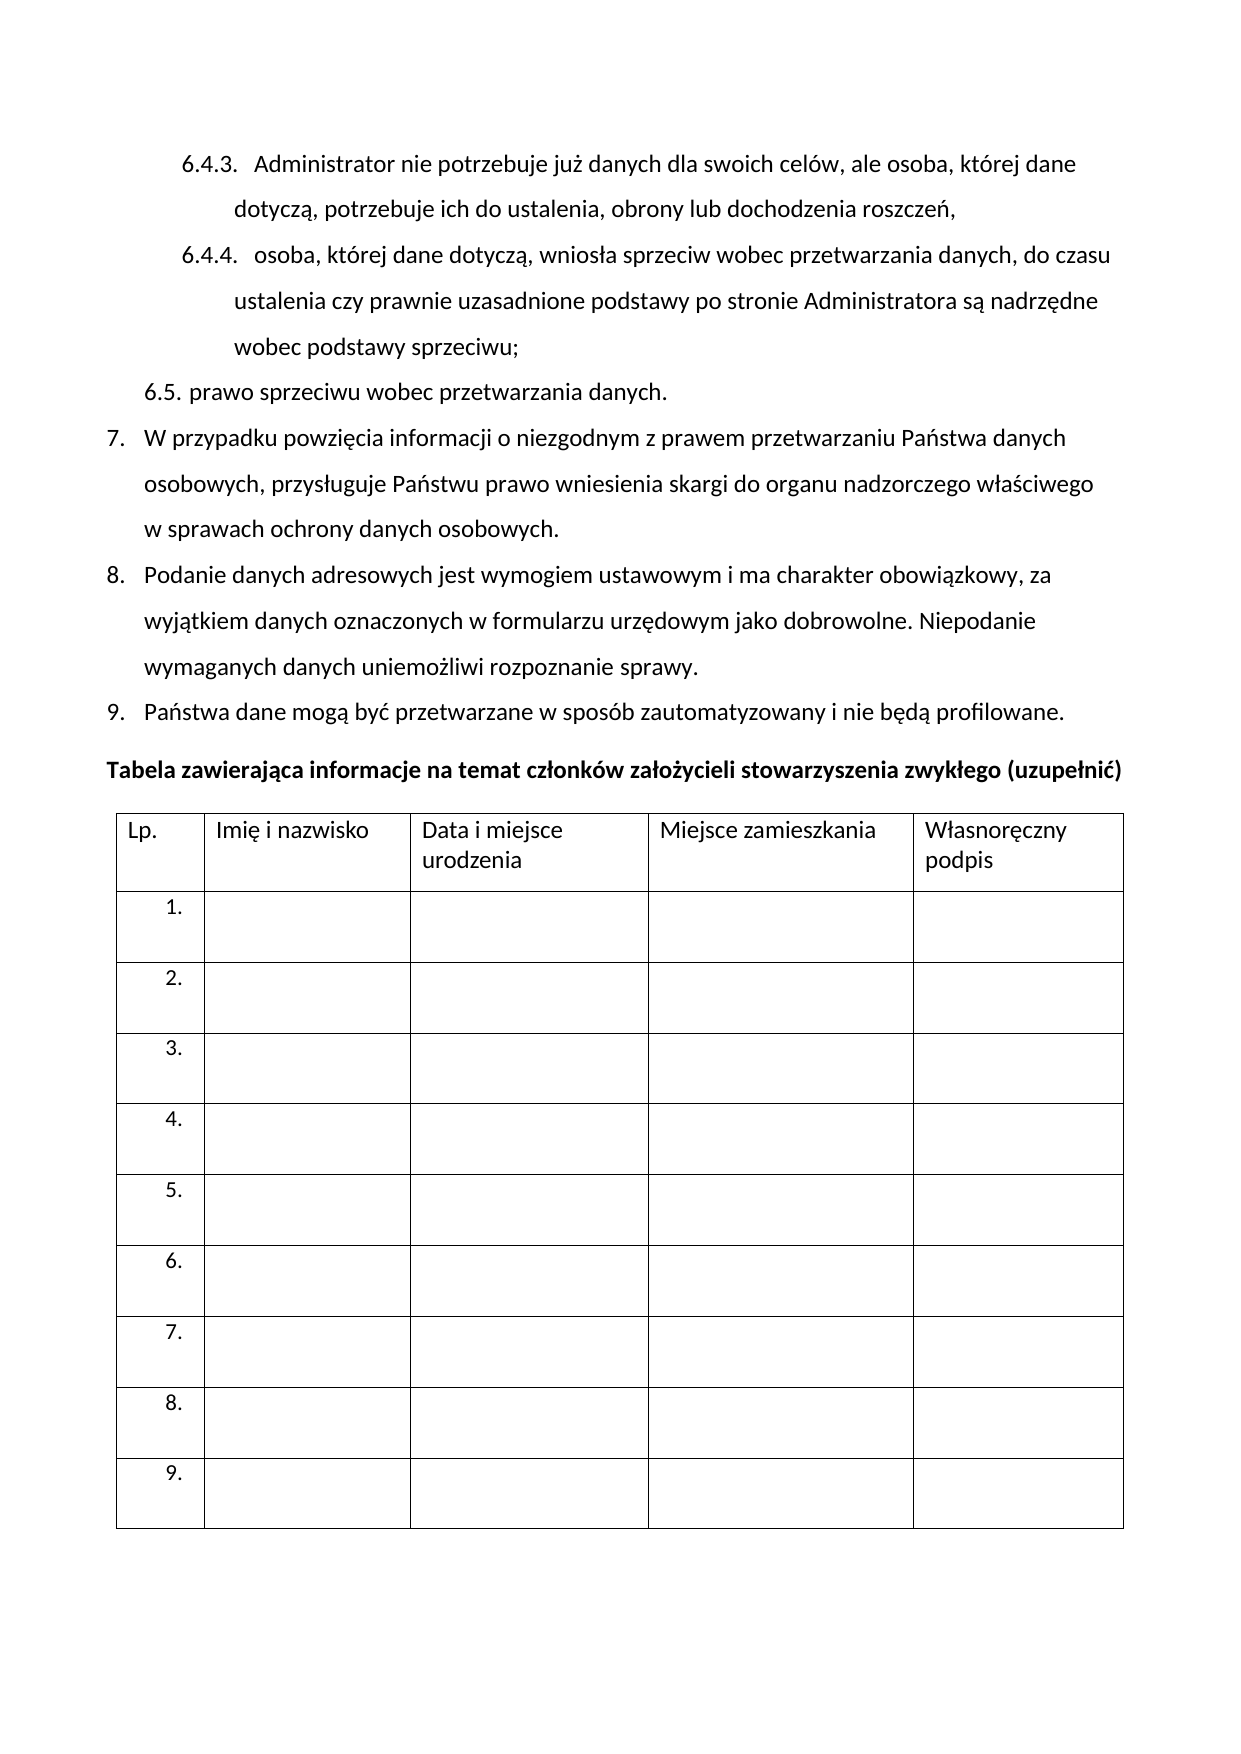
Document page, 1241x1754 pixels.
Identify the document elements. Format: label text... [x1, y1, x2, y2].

table_cell [205, 1104, 410, 1174]
table_cell [117, 1459, 204, 1528]
table_cell [205, 1034, 410, 1103]
table_cell [914, 1175, 1123, 1245]
table_cell [205, 1175, 410, 1245]
table_cell [117, 1388, 204, 1457]
table_cell [649, 1388, 913, 1457]
table_cell [649, 1034, 913, 1103]
table_cell [914, 1246, 1123, 1316]
table_header Data i miejsce urodzenia [411, 814, 648, 891]
table_cell [117, 1034, 204, 1103]
list W przypadku powzięcia informacji o niezgodnym z prawem przetwarzaniu Państwa danych osobowych, przysługuje Państwu prawo wniesienia skargi do organu nadzorczego właściwego w sprawach ochrony danych osobowych. [106, 422, 1134, 544]
table_cell [411, 963, 648, 1032]
table_cell [411, 1317, 648, 1387]
table_cell [411, 1175, 648, 1245]
table_header Lp. [117, 814, 204, 891]
table_cell [914, 1459, 1123, 1528]
table_cell [411, 1388, 648, 1457]
table_cell [649, 1175, 913, 1245]
table_cell [411, 1459, 648, 1528]
list Podanie danych adresowych jest wymogiem ustawowym i ma charakter obowiązkowy, za wyjątkiem danych oznaczonych w formularzu urzędowym jako dobrowolne. Niepodanie wymaganych danych uniemożliwi rozpoznanie sprawy. [106, 559, 1134, 681]
table_cell [205, 892, 410, 962]
table_cell [914, 1104, 1123, 1174]
table_cell [649, 963, 913, 1032]
table_header Miejsce zamieszkania [649, 814, 913, 891]
table_cell [914, 963, 1123, 1032]
table_cell [411, 892, 648, 962]
table_cell [117, 1104, 204, 1174]
table_cell [649, 1459, 913, 1528]
list osoba, której dane dotyczą, wniosła sprzeciw wobec przetwarzania danych, do czasu ustalenia czy prawnie uzasadnione podstawy po stronie Administratora są nadrzędne wobec podstawy sprzeciwu; [181, 239, 1134, 361]
table_cell [914, 1388, 1123, 1457]
table_cell [205, 1246, 410, 1316]
table_header Własnoręczny podpis [914, 814, 1123, 891]
table_cell [117, 1317, 204, 1387]
table_cell [117, 1175, 204, 1245]
table_cell [205, 1388, 410, 1457]
table_cell [411, 1034, 648, 1103]
table_cell [205, 1459, 410, 1528]
subtitle Tabela zawierająca informacje na temat członków założycieli stowarzyszenia zwykłego (uzupełnić) [106, 755, 1134, 785]
table_cell [914, 892, 1123, 962]
table_cell [411, 1104, 648, 1174]
table_cell [205, 1317, 410, 1387]
table_cell [649, 892, 913, 962]
table_cell [914, 1317, 1123, 1387]
list Administrator nie potrzebuje już danych dla swoich celów, ale osoba, której dane dotyczą, potrzebuje ich do ustalenia, obrony lub dochodzenia roszczeń, [181, 148, 1134, 224]
table_cell [649, 1317, 913, 1387]
table_cell [205, 963, 410, 1032]
table_cell [914, 1034, 1123, 1103]
list Państwa dane mogą być przetwarzane w sposób zautomatyzowany i nie będą profilowane. [106, 696, 1134, 727]
table_header Imię i nazwisko [205, 814, 410, 891]
table_cell [117, 1246, 204, 1316]
list prawo sprzeciwu wobec przetwarzania danych. [144, 376, 1134, 407]
table_cell [117, 892, 204, 962]
table_cell [411, 1246, 648, 1316]
table_cell [117, 963, 204, 1032]
table_cell [649, 1104, 913, 1174]
table_cell [649, 1246, 913, 1316]
